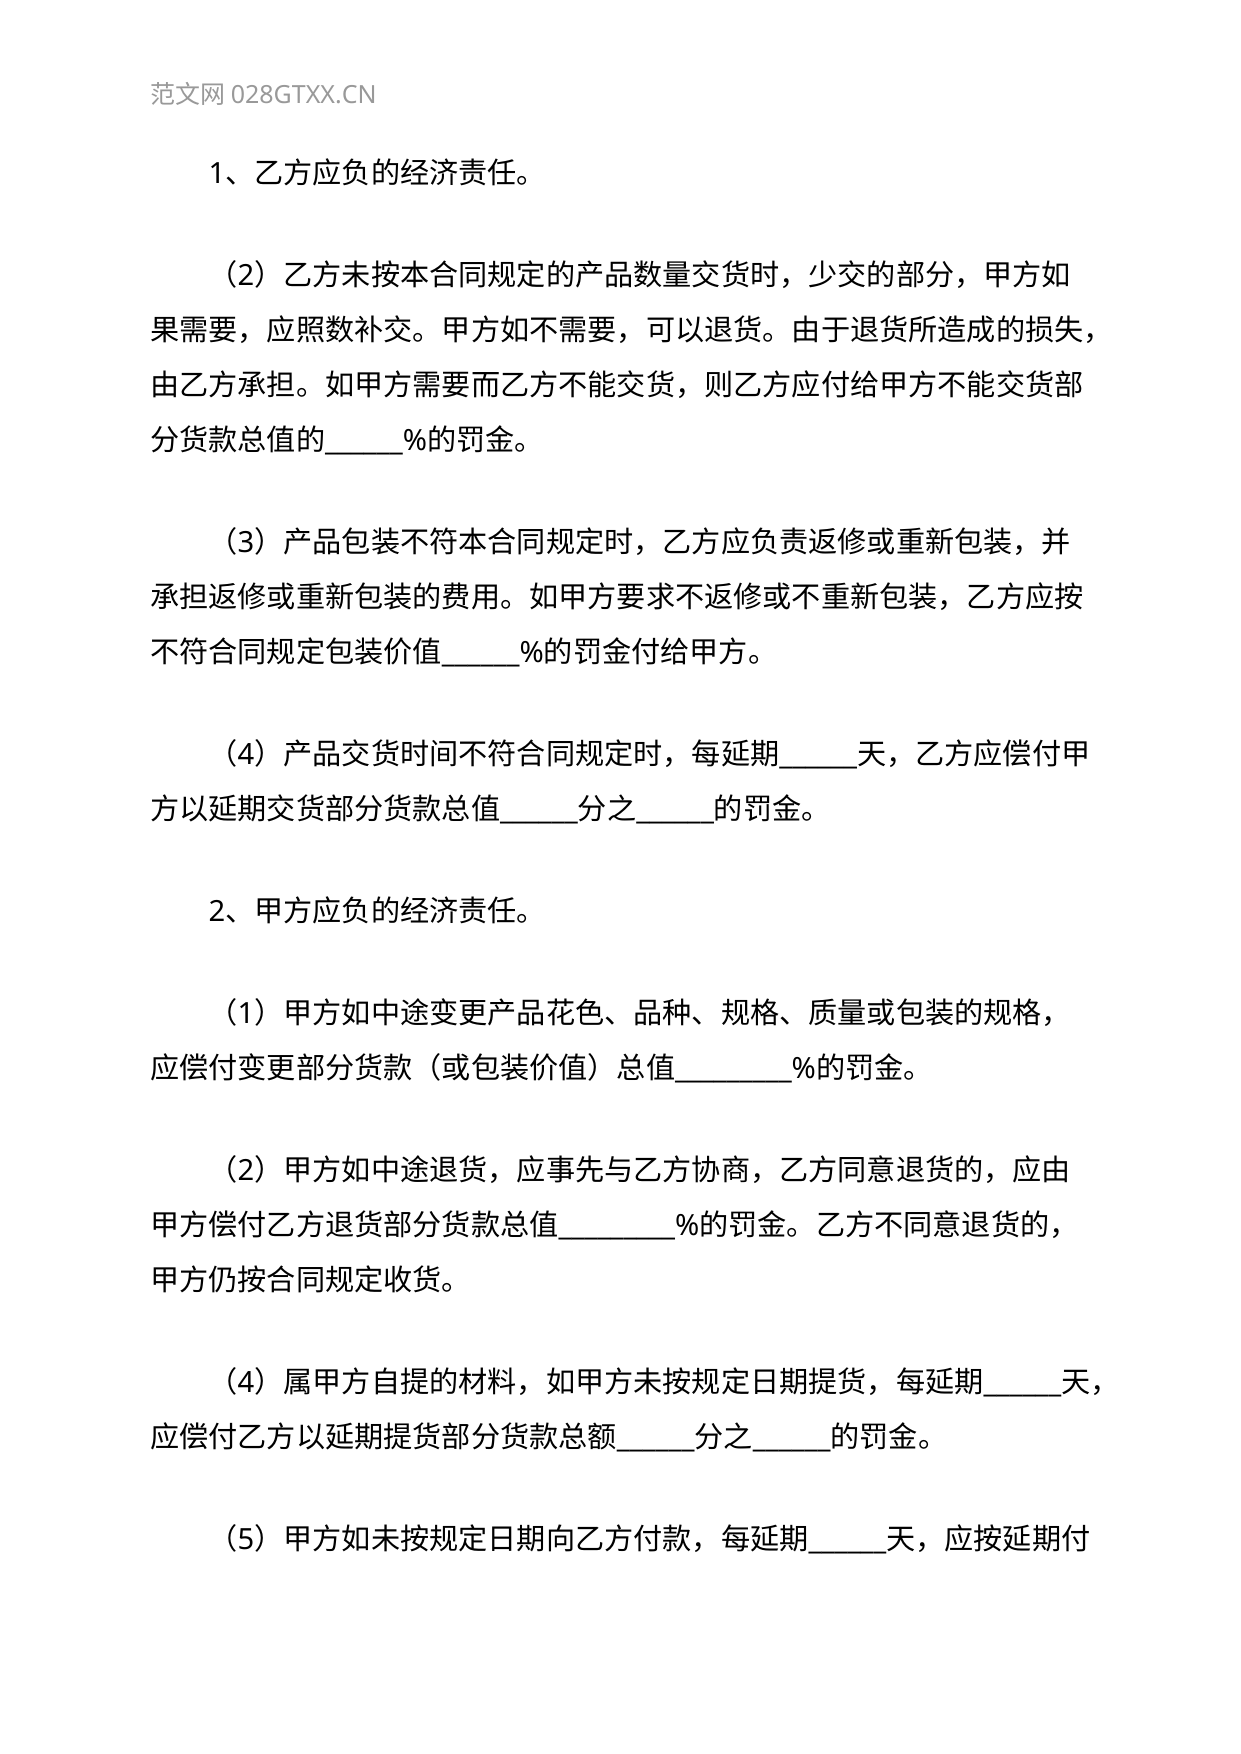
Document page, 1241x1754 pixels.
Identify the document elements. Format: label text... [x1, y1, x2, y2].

text 1、乙方应负的经济责任。 [150, 150, 1090, 192]
text 2、甲方应负的经济责任。 [150, 888, 1090, 930]
text （4）属甲方自提的材料，如甲方未按规定日期提货，每延期______天，应偿付乙方以延期提货部分货款总额______分之______的罚金。 [150, 1358, 1090, 1456]
text （2）乙方未按本合同规定的产品数量交货时，少交的部分，甲方如果需要，应照数补交。甲方如不需要，可以退货。由于退货所造成的损失，由乙方承担。如甲方需要而乙方不能交货，则乙方应付给甲方不能交货部分货款总值的______%的罚金。 [150, 252, 1090, 459]
text （1）甲方如中途变更产品花色、品种、规格、质量或包装的规格，应偿付变更部分货款（或包装价值）总值_________%的罚金。 [150, 989, 1090, 1087]
text （2）甲方如中途退货，应事先与乙方协商，乙方同意退货的，应由甲方偿付乙方退货部分货款总值_________%的罚金。乙方不同意退货的，甲方仍按合同规定收货。 [150, 1147, 1090, 1299]
text （3）产品包装不符本合同规定时，乙方应负责返修或重新包装，并承担返修或重新包装的费用。如甲方要求不返修或不重新包装，乙方应按不符合同规定包装价值______%的罚金付给甲方。 [150, 519, 1090, 671]
text （4）产品交货时间不符合同规定时，每延期______天，乙方应偿付甲方以延期交货部分货款总值______分之______的罚金。 [150, 731, 1090, 828]
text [150, 1515, 1090, 1558]
